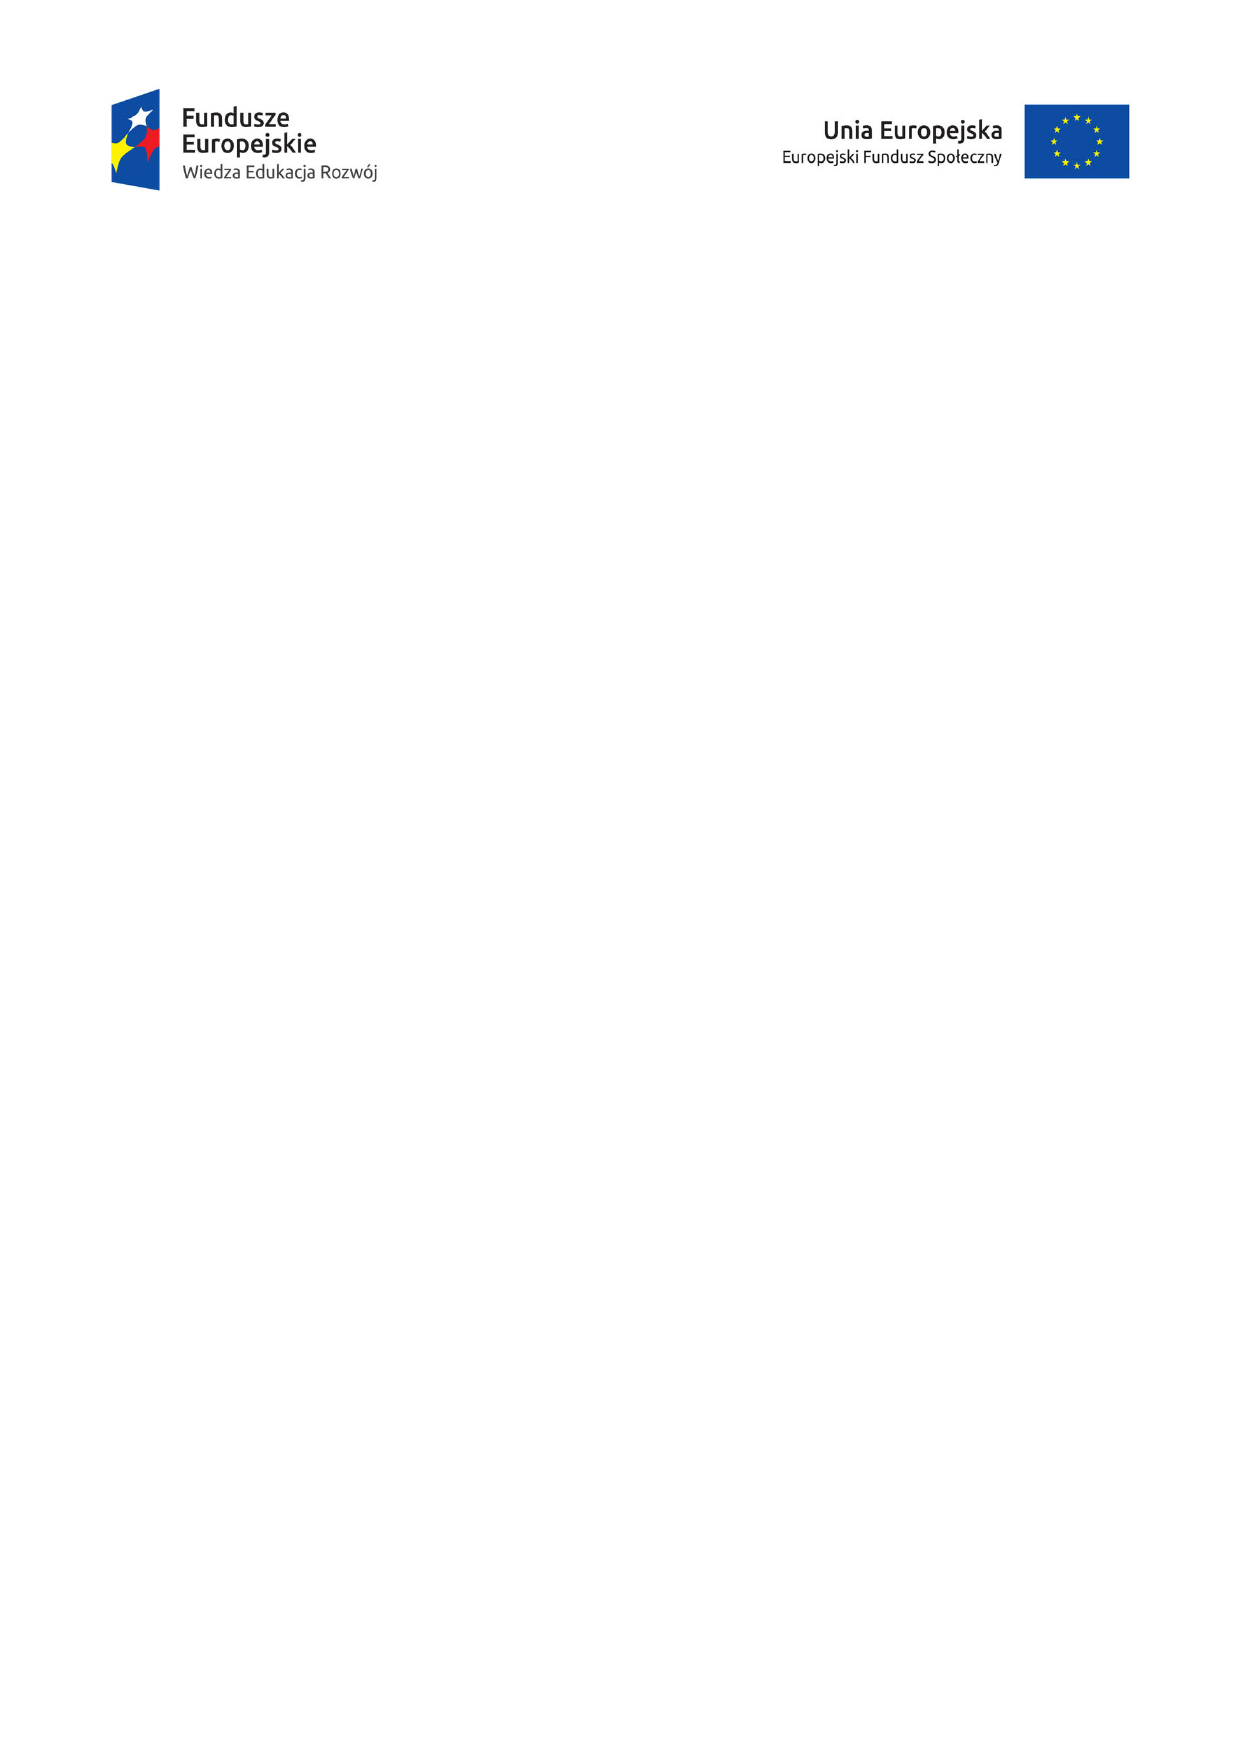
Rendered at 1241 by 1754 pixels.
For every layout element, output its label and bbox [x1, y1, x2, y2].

picture [84, 73, 1222, 206]
